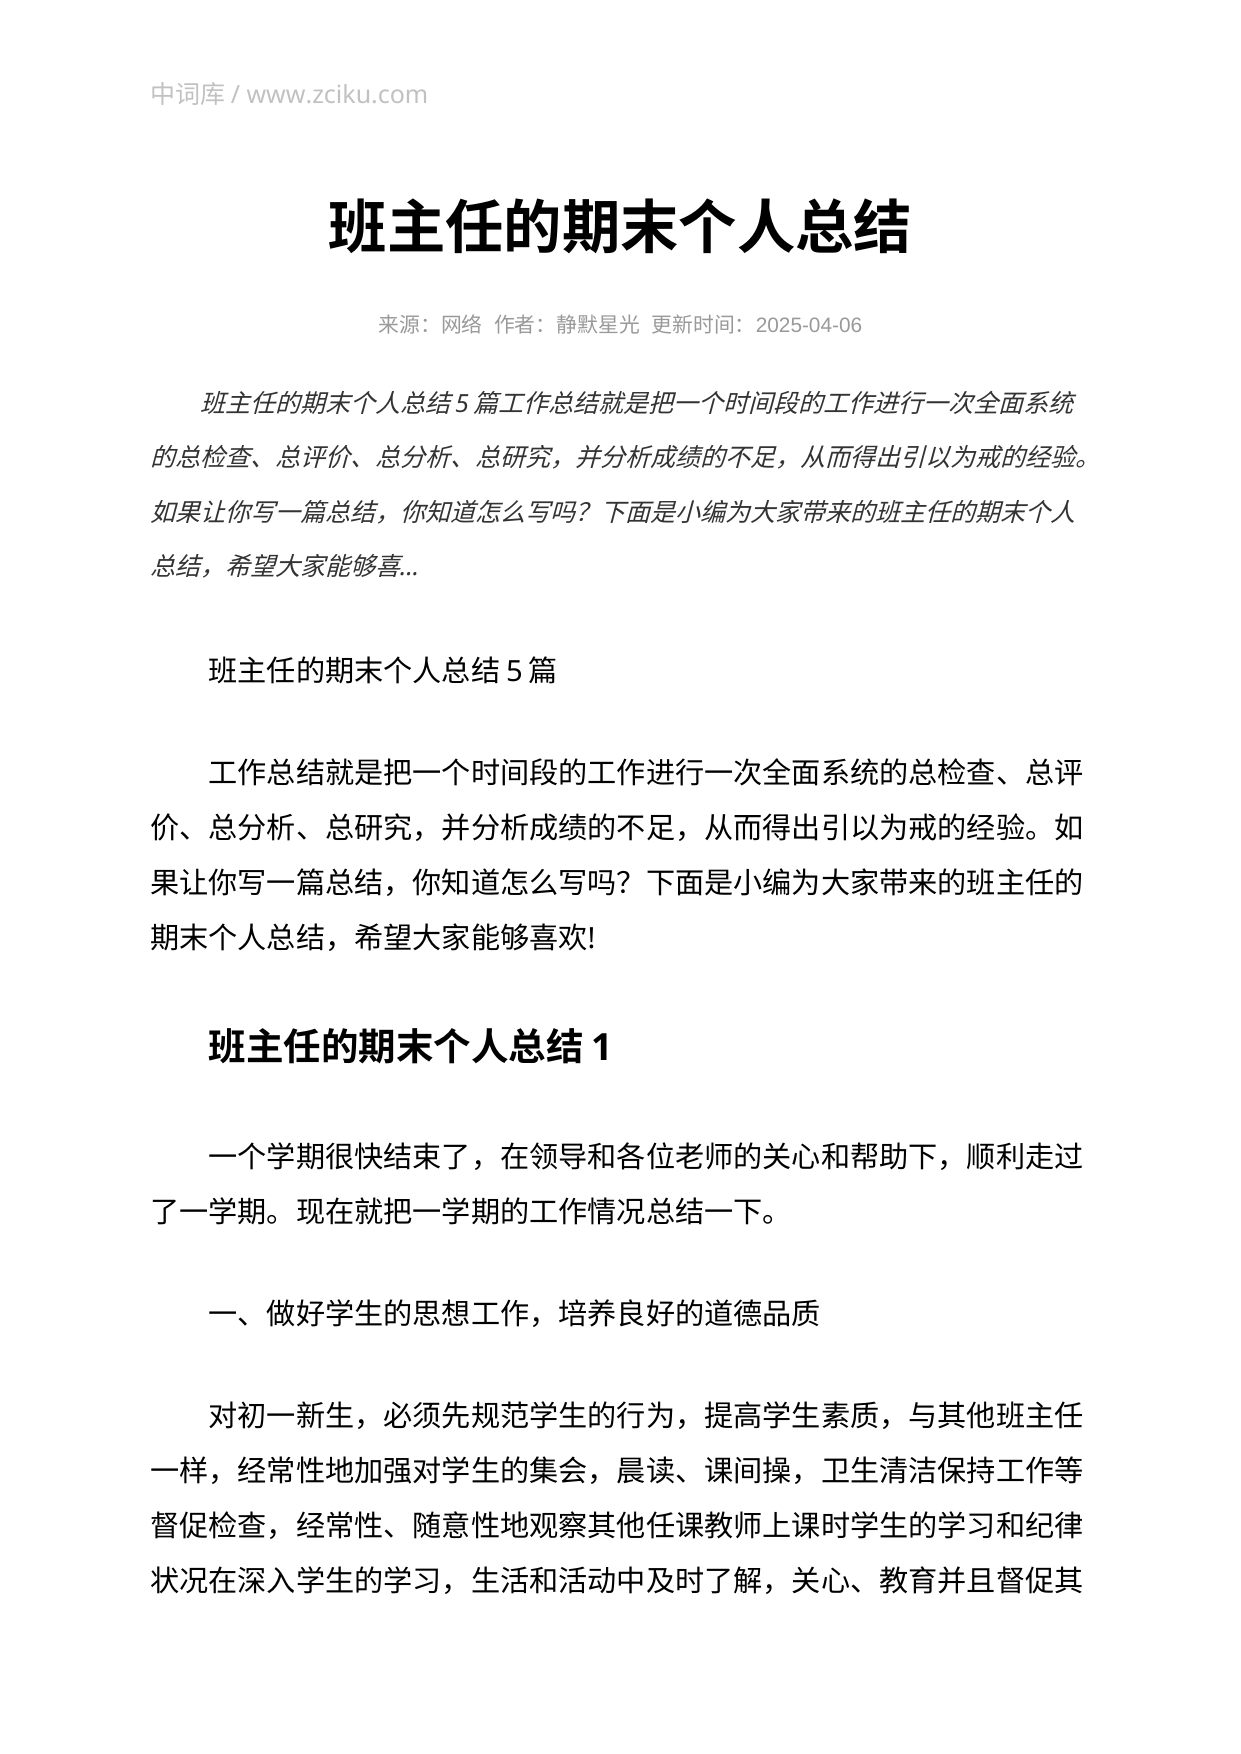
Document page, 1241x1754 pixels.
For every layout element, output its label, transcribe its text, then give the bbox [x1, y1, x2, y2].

text 来源：网络 作者：静默星光 更新时间：2025-04-06 [150, 313, 1090, 337]
text 班主任的期末个人总结5篇 [150, 648, 1090, 690]
subtitle 班主任的期末个人总结 [150, 181, 1090, 266]
text 班主任的期末个人总结5篇工作总结就是把一个时间段的工作进行一次全面系统的总检查、总评价、总分析、总研究，并分析成绩的不足，从而得出引以为戒的经验。如果让你写一篇总结，你知道怎么写吗？下面是小编为大家带来的班主任的期末个人总结，希望大家能够喜... [150, 383, 1090, 583]
text 一、做好学生的思想工作，培养良好的道德品质 [150, 1291, 1090, 1333]
text 工作总结就是把一个时间段的工作进行一次全面系统的总检查、总评价、总分析、总研究，并分析成绩的不足，从而得出引以为戒的经验。如果让你写一篇总结，你知道怎么写吗？下面是小编为大家带来的班主任的期末个人总结，希望大家能够喜欢! [150, 750, 1090, 957]
text 一个学期很快结束了，在领导和各位老师的关心和帮助下，顺利走过了一学期。现在就把一学期的工作情况总结一下。 [150, 1134, 1090, 1231]
text 班主任的期末个人总结1 [150, 1016, 1090, 1071]
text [150, 1392, 1090, 1599]
